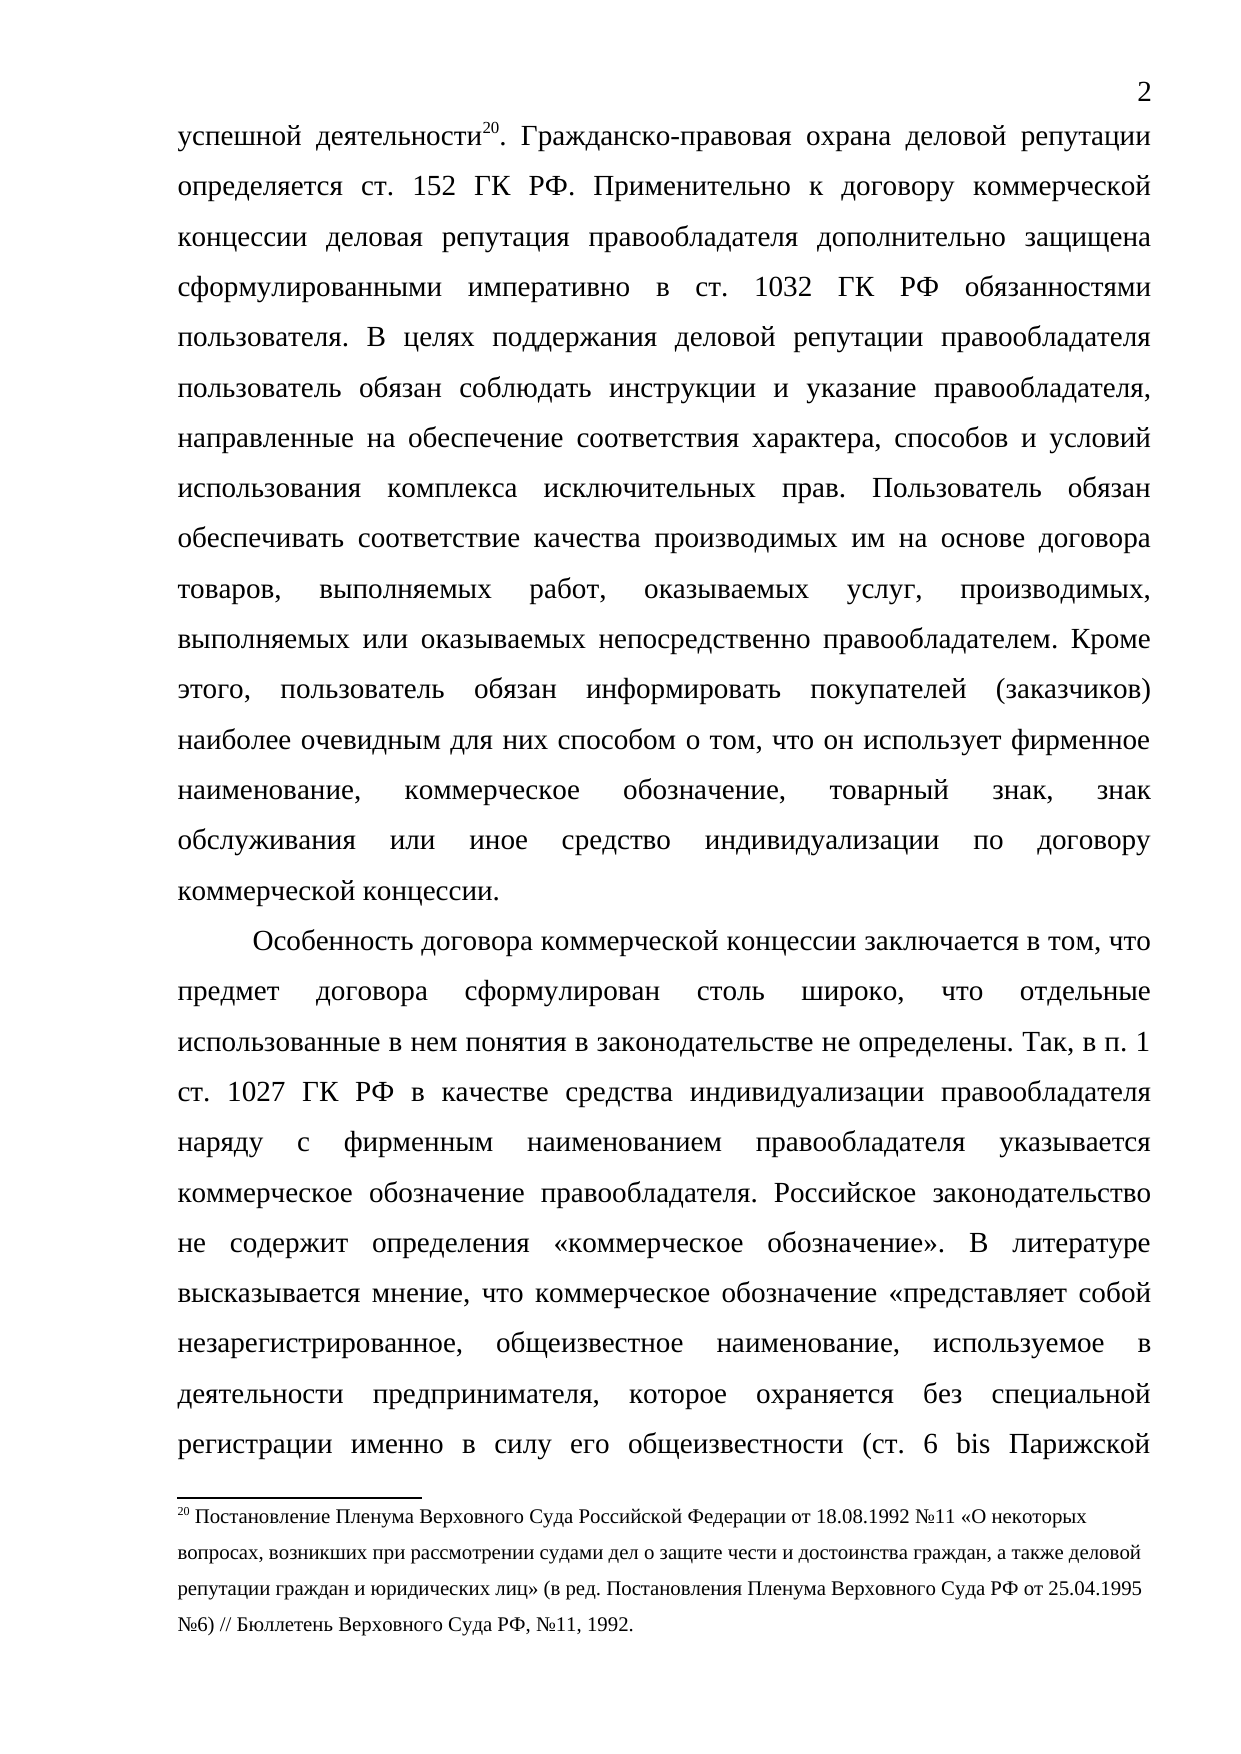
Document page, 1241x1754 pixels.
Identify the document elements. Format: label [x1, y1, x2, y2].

text [177, 118, 1152, 906]
text [177, 923, 1152, 1460]
